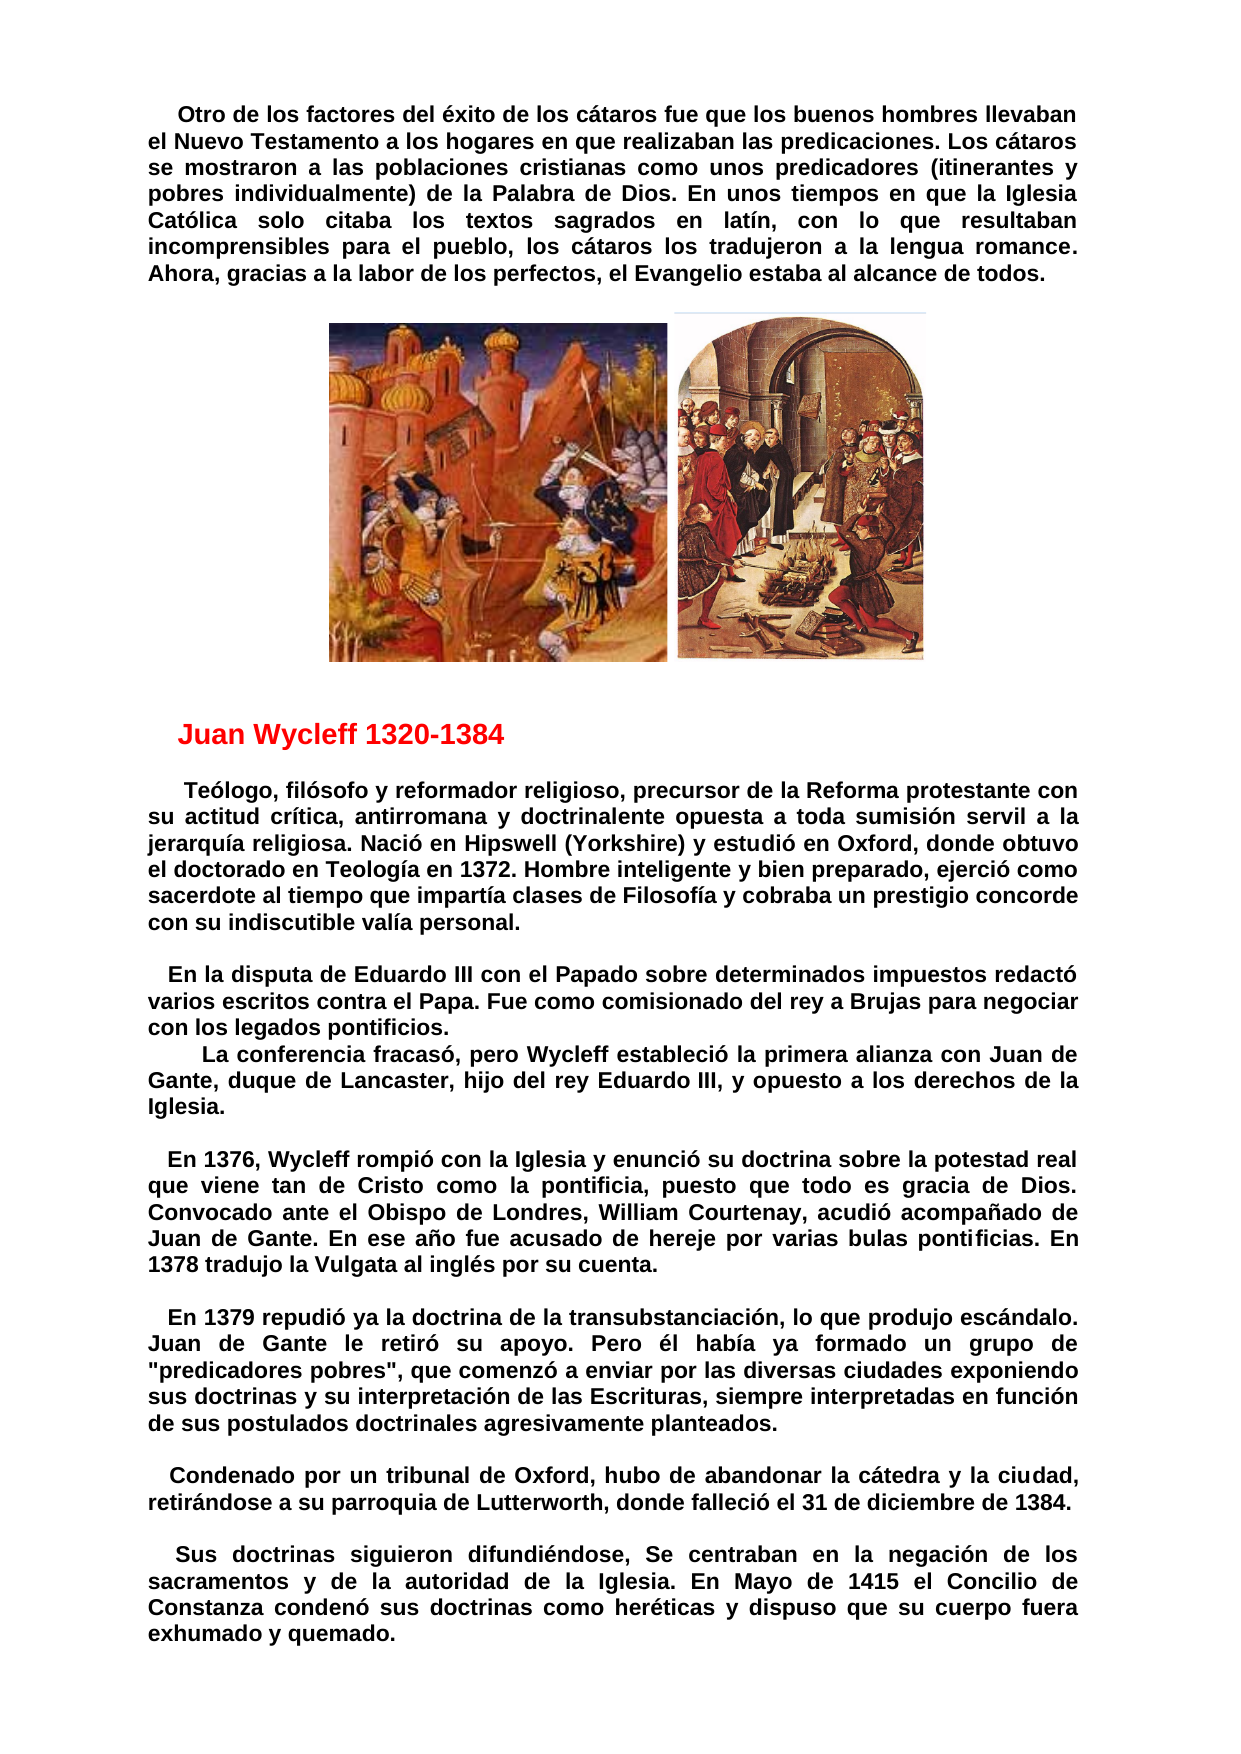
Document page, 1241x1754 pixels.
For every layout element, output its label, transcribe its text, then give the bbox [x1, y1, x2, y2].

text Sus doctrinas siguieron difundiéndose, Se centraban en la negación de los sacramentos y de la autoridad de la Iglesia. En Mayo de 1415 el Concilio de Constanza condenó sus doctrinas como heréticas y dispuso que su cuerpo fuera exhumado y quemado. [148, 1515, 1079, 1647]
picture [674, 312, 927, 662]
text En 1376, Wycleff rompió con la Iglesia y enunció su doctrina sobre la potestad real que viene tan de Cristo como la pontificia, puesto que todo es gracia de Dios. Convocado ante el Obispo de Londres, William Courtenay, acudió acompañado de Juan de Gante. En ese año fue acusado de hereje por varias bulas pontificias. En 1378 tradujo la Vulgata al inglés por su cuenta. [148, 1119, 1079, 1278]
text Juan Wycleff 1320-1384 [148, 717, 1079, 751]
text En 1379 repudió ya la doctrina de la transubstanciación, lo que produjo escándalo. Juan de Gante le retiró su apoyo. Pero él había ya formado un grupo de "predicadores pobres", que comenzó a enviar por las diversas ciudades exponiendo sus doctrinas y su interpretación de las Escrituras, siempre interpretadas en función de sus postulados doctrinales agresivamente planteados. [148, 1278, 1079, 1436]
picture [329, 323, 668, 662]
text Condenado por un tribunal de Oxford, hubo de abandonar la cátedra y la ciudad, retirándose a su parroquia de Lutterworth, donde falleció el 31 de diciembre de 1384. [148, 1436, 1079, 1515]
text Teólogo, filósofo y reformador religioso, precursor de la Reforma protestante con su actitud crítica, antirromana y doctrinalente opuesta a toda sumisión servil a la jerarquía religiosa. Nació en Hipswell (Yorkshire) y estudió en Oxford, donde obtuvo el doctorado en Teología en 1372. Hombre inteligente y bien preparado, ejerció como sacerdote al tiempo que impartía clases de Filosofía y cobraba un prestigio concorde con su indiscutible valía personal. [148, 777, 1079, 935]
text En la disputa de Eduardo III con el Papado sobre determinados impuestos redactó varios escritos contra el Papa. Fue como comisionado del rey a Brujas para negociar con los legados pontificios. [148, 935, 1079, 1041]
text La conferencia fracasó, pero Wycleff estableció la primera alianza con Juan de Gante, duque de Lancaster, hijo del rey Eduardo III, y opuesto a los derechos de la Iglesia. [148, 1041, 1079, 1119]
text Otro de los factores del éxito de los cátaros fue que los buenos hombres llevaban el Nuevo Testamento a los hogares en que realizaban las predicaciones. Los cátaros se mostraron a las poblaciones cristianas como unos predicadores (itinerantes y pobres individualmente) de la Palabra de Dios. En unos tiempos en que la Iglesia Católica solo citaba los textos sagrados en latín, con lo que resultaban incomprensibles para el pueblo, los cátaros los tradujeron a la lengua romance. Ahora, gracias a la labor de los perfectos, el Evangelio estaba al alcance de todos. [148, 101, 1078, 286]
